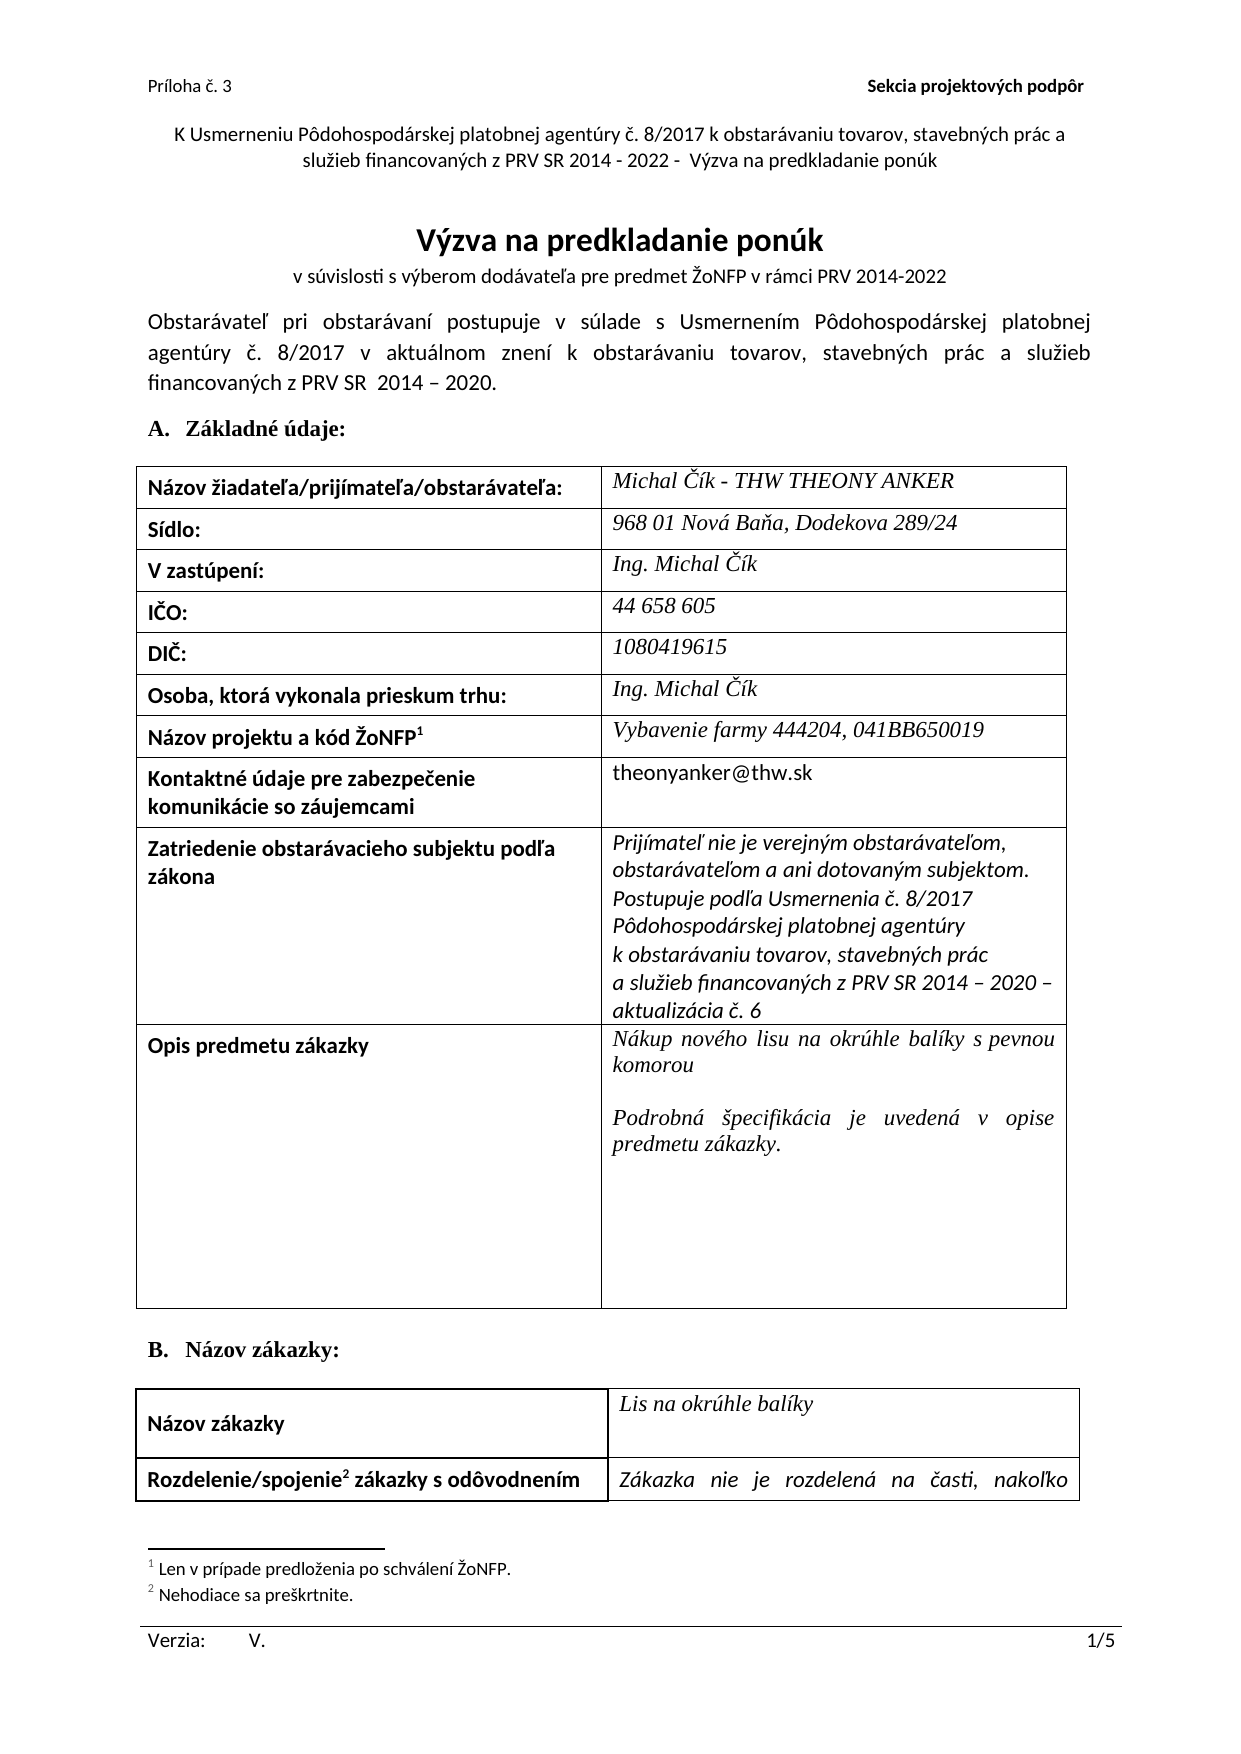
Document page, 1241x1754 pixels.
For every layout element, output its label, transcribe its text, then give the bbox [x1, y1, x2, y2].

table_cell 44 658 605 [602, 592, 1066, 632]
table_cell Opis predmetu zákazky [137, 1025, 601, 1307]
table_cell Kontaktné údaje pre zabezpečenie komunikácie so záujemcami [137, 758, 601, 827]
list Názov zákazky: [148, 1337, 1093, 1363]
text v súvislosti s výberom dodávateľa pre predmet ŽoNFP v rámci PRV 2014-2022 [148, 263, 1093, 289]
text Výzva na predkladanie ponúk [148, 219, 1093, 260]
table_cell Zatriedenie obstarávacieho subjektu podľa zákona [137, 828, 601, 1024]
table_cell Vybavenie farmy 444204, 041BB650019 [602, 716, 1066, 757]
table_cell Prijímateľ nie je verejným obstarávateľom, obstarávateľom a ani dotovaným subjektom. Postupuje podľa Usmernenia č. 8/2017 Pôdohospodárskej platobnej agentúry k obstarávaniu tovarov, stavebných prác a služieb financovaných z PRV SR 2014 – 2020 – aktualizácia č. 6 [602, 828, 1066, 1024]
table_cell 968 01 Nová Baňa, Dodekova 289/24 [602, 509, 1066, 549]
table_cell theonyanker@thw.sk [602, 758, 1066, 827]
table_cell Ing. Michal Čík [602, 675, 1066, 715]
table_cell Názov projektu a kód ŽoNFP [137, 716, 601, 757]
table_cell V zastúpení: [137, 550, 601, 591]
table_cell Sídlo: [137, 509, 601, 549]
table_header Lis na okrúhle balíky [609, 1389, 1079, 1457]
table_cell DIČ: [137, 633, 601, 674]
table_cell IČO: [137, 592, 601, 632]
text Obstarávateľ pri obstarávaní postupuje v súlade s Usmernením Pôdohospodárskej platobnej agentúry č. 8/2017 v aktuálnom znení k obstarávaniu tovarov, stavebných prác a služieb financovaných z PRV SR 2014 – 2020. [148, 307, 1093, 396]
table_cell Osoba, ktorá vykonala prieskum trhu: [137, 675, 601, 715]
table_cell 1080419615 [602, 633, 1066, 674]
table_header Michal Čík - THW THEONY ANKER [602, 467, 1066, 508]
table_cell Nákup nového lisu na okrúhle balíky s pevnou komorou Podrobná špecifikácia je uvedená v opise predmetu zákazky. [602, 1025, 1066, 1307]
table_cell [609, 1458, 1079, 1499]
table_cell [137, 1459, 607, 1499]
table_header Názov zákazky [137, 1390, 607, 1457]
table_header Názov žiadateľa/prijímateľa/obstarávateľa: [137, 467, 601, 508]
list Základné údaje: [148, 415, 1093, 441]
table_cell Ing. Michal Čík [602, 550, 1066, 591]
